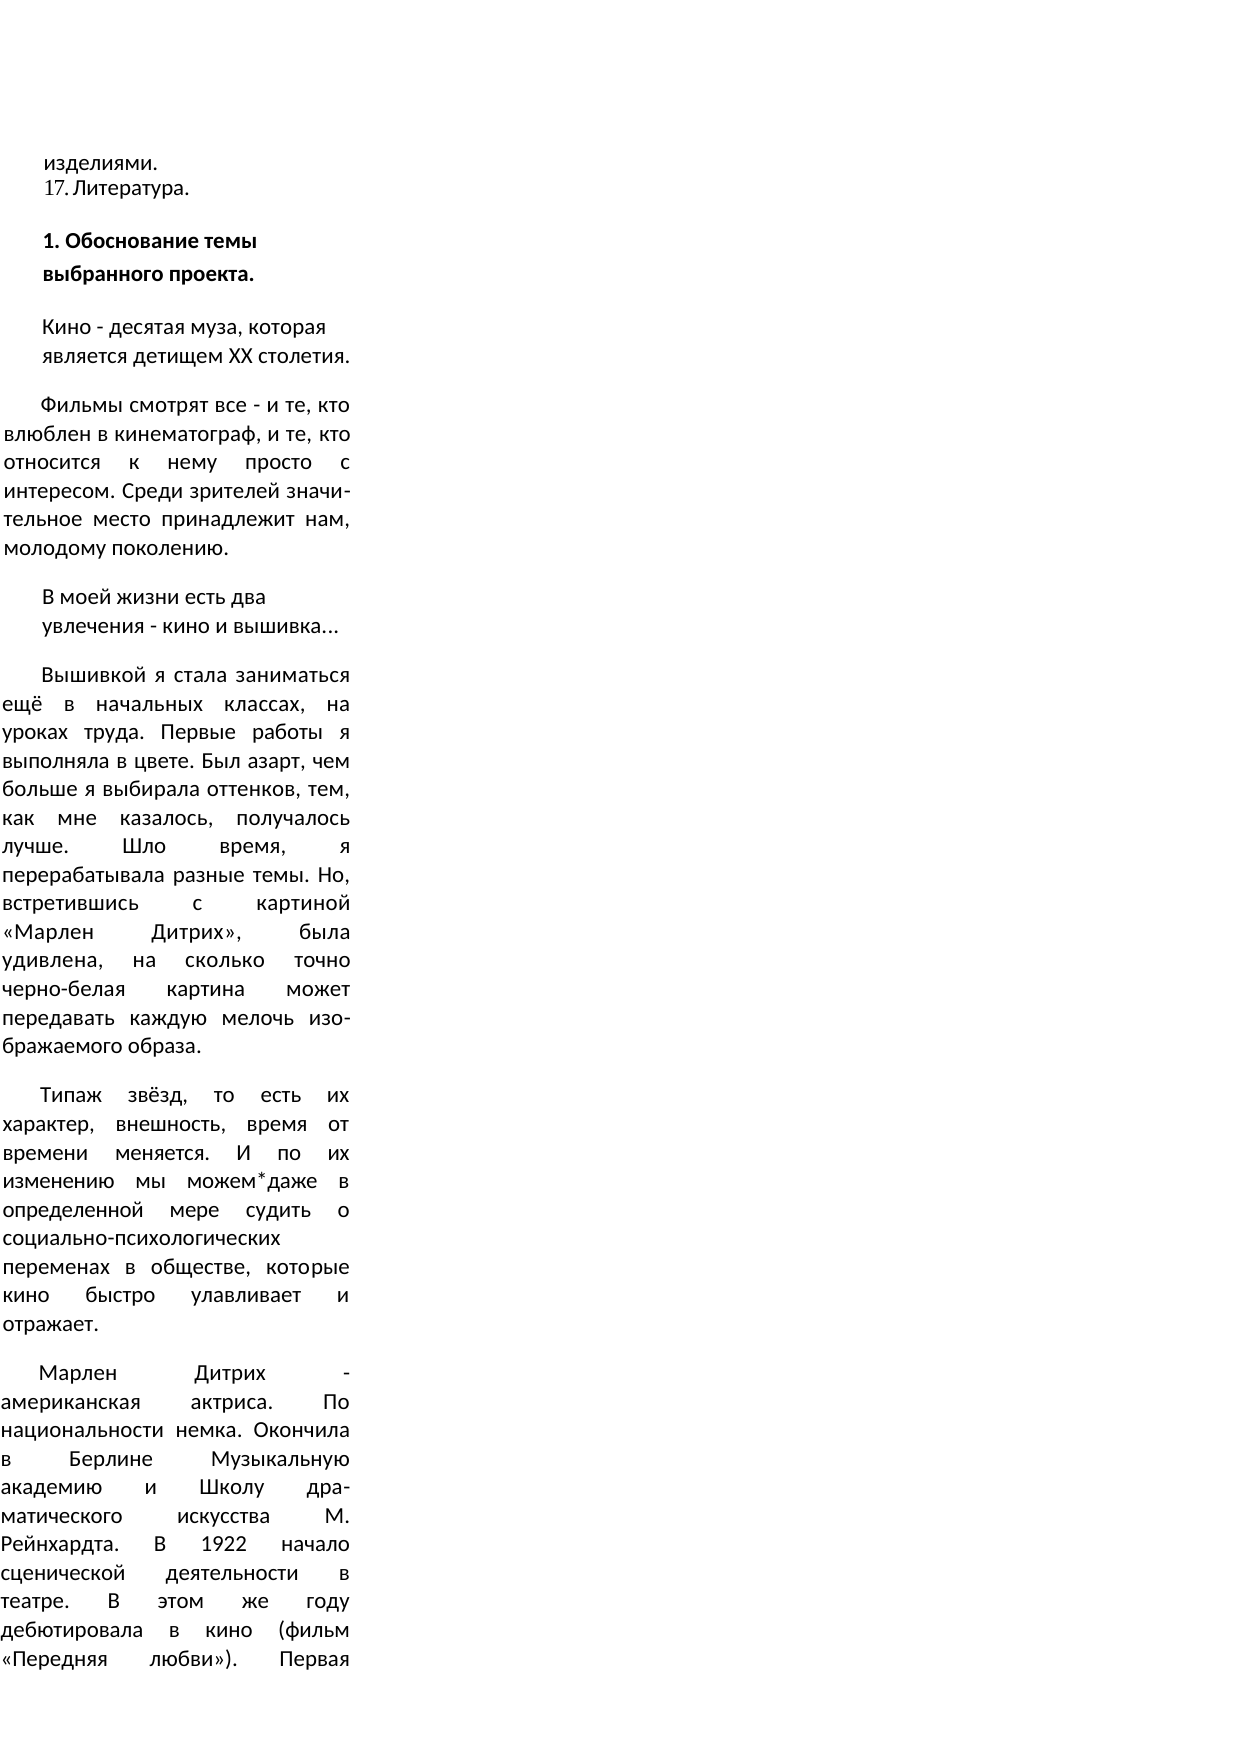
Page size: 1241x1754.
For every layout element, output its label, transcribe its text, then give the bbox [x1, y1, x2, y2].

list Литература. [43, 175, 351, 200]
text В моей жизни есть два увлечения - кино и вышивка... [42, 582, 351, 639]
text Кино - десятая муза, которая является детищем XX столетия. [42, 312, 351, 369]
text Фильмы смотрят все - и те, кто влюблен в кинематограф, и те, кто относится к нему просто с интересом. Среди зрителей значительное место принадлежит нам, молодому поколению. [3, 389, 351, 561]
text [0, 1358, 350, 1672]
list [43, 150, 351, 175]
text Типаж звёзд, то есть их характер, внешность, время от времени меняется. И по их изменению мы можем*даже в определенной мере судить о социально-психологических переменах в обществе, которые кино быстро улавливает и отражает. [2, 1080, 349, 1337]
text Вышивкой я стала заниматься ещё в начальных классах, на уроках труда. Первые работы я выполняла в цвете. Был азарт, чем больше я выбирала оттенков, тем, как мне казалось, получалось лучше. Шло время, я перерабатывала разные темы. Но, встретившись с картиной «Марлен Дитрих», была удивлена, на сколько точно черно-белая картина может передавать каждую мелочь изображаемого образа. [2, 659, 351, 1059]
text 1. Обоснование темы выбранного проекта. [42, 226, 351, 287]
